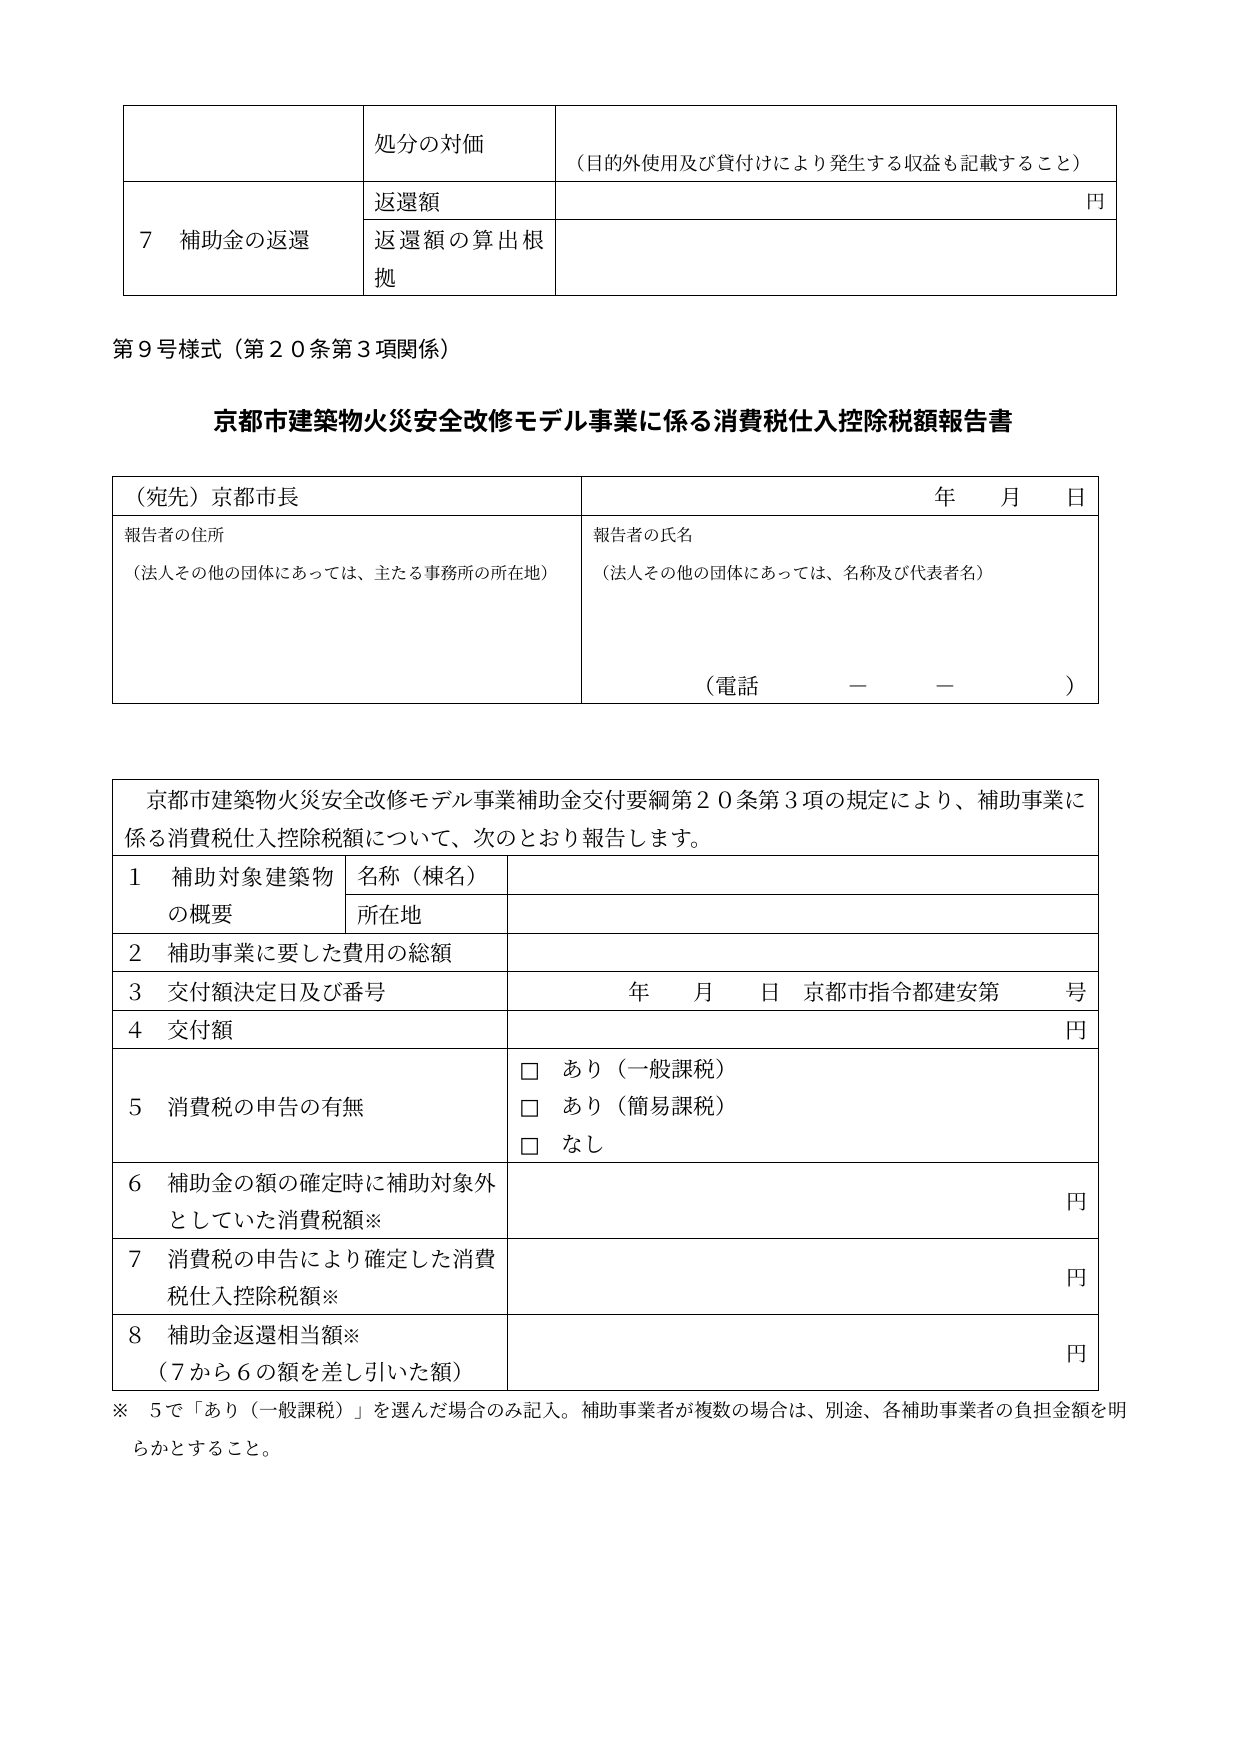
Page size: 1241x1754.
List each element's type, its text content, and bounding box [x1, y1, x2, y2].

table_cell [508, 934, 1098, 971]
table_cell 円 [556, 182, 1116, 219]
table_cell ７ 消費税の申告により確定した消費税仕入控除税額※ [113, 1239, 507, 1314]
table_cell 円 [508, 1315, 1098, 1390]
table_cell 円 [508, 1011, 1098, 1048]
table_cell ４ 交付額 [113, 1011, 507, 1048]
table_cell 円 [508, 1163, 1098, 1238]
table_header 京都市建築物火災安全改修モデル事業補助金交付要綱第２０条第３項の規定により、補助事業に係る消費税仕入控除税額について、次のとおり報告します。 [113, 780, 1098, 855]
table_cell ８ 補助金返還相当額※ （７から６の額を差し引いた額） [113, 1315, 507, 1390]
table_cell 返還額の算出根拠 [364, 220, 555, 295]
table_cell ５ 消費税の申告の有無 [113, 1049, 507, 1162]
table_cell 処分の対価 [364, 106, 555, 181]
text 京都市建築物火災安全改修モデル事業に係る消費税仕入控除税額報告書 [97, 401, 1128, 439]
table_cell 名称（棟名） [346, 856, 507, 894]
table_header 年 月 日 [582, 477, 1098, 515]
table_cell 年 月 日 京都市指令都建安第 号 [508, 972, 1098, 1009]
table_cell （目的外使用及び貸付けにより発生する収益も記載すること） [556, 106, 1116, 181]
table_header （宛先）京都市長 [113, 477, 581, 515]
table_cell ３ 交付額決定日及び番号 [113, 972, 507, 1009]
table_cell 報告者の住所 （法人その他の団体にあっては、主たる事務所の所在地） [113, 516, 581, 703]
table_cell [508, 856, 1098, 894]
table_cell ７ 補助金の返還 [124, 182, 363, 295]
table_cell 報告者の氏名 （法人その他の団体にあっては、名称及び代表者名） （電話 － － ） [582, 516, 1098, 703]
table_cell 返還額 [364, 182, 555, 219]
table_cell ２ 補助事業に要した費用の総額 [113, 934, 507, 971]
table_cell 所在地 [346, 895, 507, 932]
text ※ ５で「あり（一般課税）」を選んだ場合のみ記入。補助事業者が複数の場合は、別途、各補助事業者の負担金額を明らかとすること。 [112, 1391, 1128, 1466]
table_cell [556, 220, 1116, 295]
table_cell 円 [508, 1239, 1098, 1314]
table_cell １ 補助対象建築物の概要 [113, 856, 345, 932]
table_cell ６ 補助金の額の確定時に補助対象外としていた消費税額※ [113, 1163, 507, 1238]
text 第９号様式（第２０条第３項関係） [112, 334, 1128, 364]
table_cell [508, 895, 1098, 932]
table_cell □ あり（一般課税） □ あり（簡易課税） □ なし [508, 1049, 1098, 1162]
